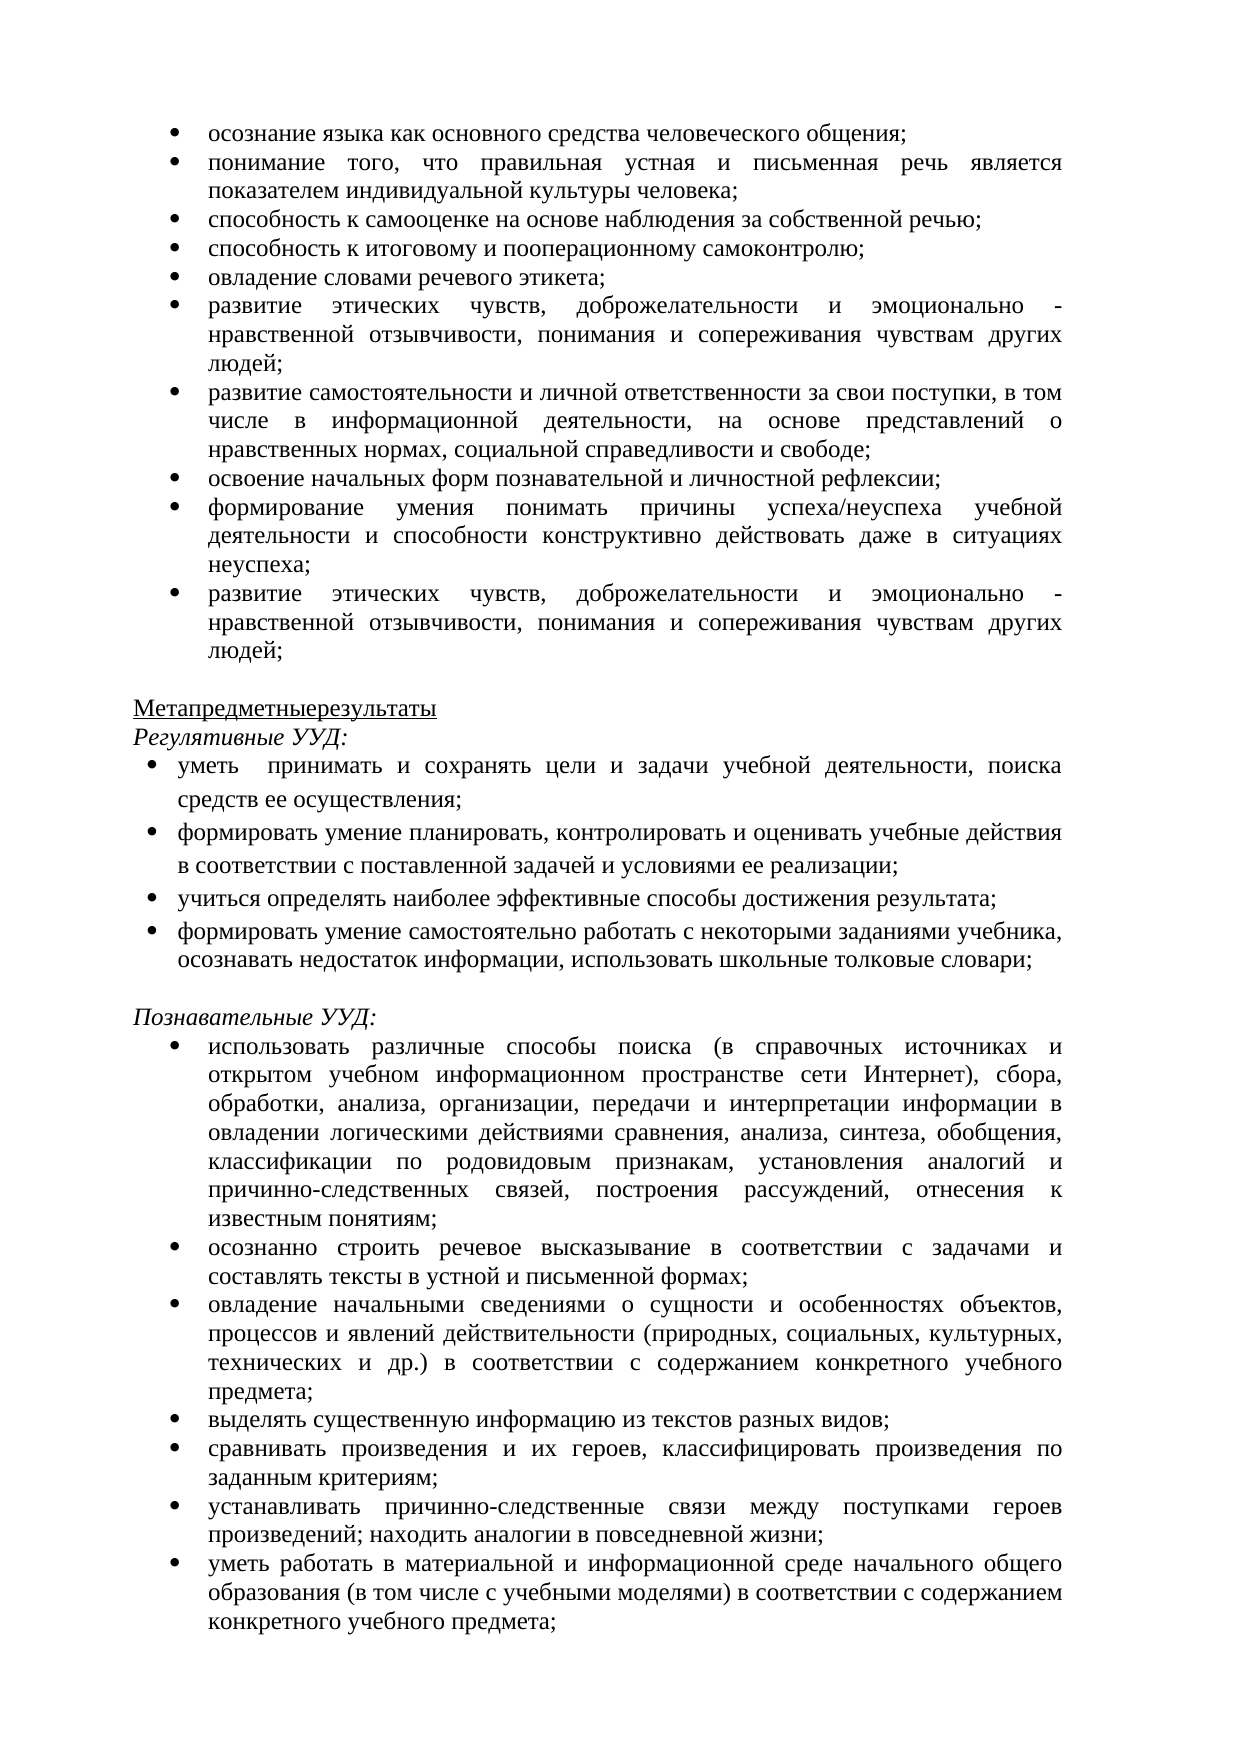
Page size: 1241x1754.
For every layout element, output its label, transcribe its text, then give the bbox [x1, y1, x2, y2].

list способность к итоговому и пооперационному самоконтролю; [170, 233, 1063, 262]
list понимание того, что правильная устная и письменная речь является показателем индивидуальной культуры человека; [170, 147, 1063, 204]
list устанавливать причинно-следственные связи между поступками героев произведений; находить аналогии в повседневной жизни; [170, 1491, 1063, 1548]
list уметь работать в материальной и информационной среде начального общего образования (в том числе с учебными моделями) в соответствии с содержанием конкретного учебного предмета; [170, 1548, 1063, 1634]
list развитие самостоятельности и личной ответственности за свои поступки, в том числе в информационной деятельности, на основе представлений о нравственных нормах, социальной справедливости и свободе; [170, 377, 1063, 463]
list выделять существенную информацию из текстов разных видов; [170, 1404, 1063, 1433]
list учиться определять наиболее эффективные способы достижения результата; [148, 883, 1063, 911]
list развитие этических чувств, доброжелательности и эмоционально - нравственной отзывчивости, понимания и сопереживания чувствам других людей; [170, 291, 1063, 377]
list формировать умение планировать, контролировать и оценивать учебные действия в соответствии с поставленной задачей и условиями ее реализации; [148, 817, 1063, 878]
list развитие этических чувств, доброжелательности и эмоционально - нравственной отзывчивости, понимания и сопереживания чувствам других людей; [170, 578, 1063, 693]
text Регулятивные УУД: [133, 722, 1063, 751]
list освоение начальных форм познавательной и личностной рефлексии; [170, 463, 1063, 492]
list формирование умения понимать причины успеха/неуспеха учебной деятельности и способности конструктивно действовать даже в ситуациях неуспеха; [170, 492, 1063, 578]
text Метапредметныерезультаты [133, 693, 1063, 722]
list овладение начальными сведениями о сущности и особенностях объектов, процессов и явлений действительности (природных, социальных, культурных, технических и др.) в соответствии с содержанием конкретного учебного предмета; [170, 1289, 1063, 1404]
list осознание языка как основного средства человеческого общения; [170, 118, 1063, 147]
list формировать умение самостоятельно работать с некоторыми заданиями учебника, осознавать недостаток информации, использовать школьные толковые словари; [148, 916, 1063, 973]
list овладение словами речевого этикета; [170, 262, 1063, 291]
list уметь принимать и сохранять цели и задачи учебной деятельности, поиска средств ее осуществления; [148, 751, 1063, 812]
list способность к самооценке на основе наблюдения за собственной речью; [170, 204, 1063, 233]
list осознанно строить речевое высказывание в соответствии с задачами и составлять тексты в устной и письменной формах; [170, 1232, 1063, 1289]
list сравнивать произведения и их героев, классифицировать произведения по заданным критериям; [170, 1433, 1063, 1491]
text Познавательные УУД: [133, 1002, 1063, 1031]
list использовать различные способы поиска (в справочных источниках и открытом учебном информационном пространстве сети Интернет), сбора, обработки, анализа, организации, передачи и интерпретации информации в овладении логическими действиями сравнения, анализа, синтеза, обобщения, классификации по родовидовым признакам, установления аналогий и причинно-следственных связей, построения рассуждений, отнесения к известным понятиям; [170, 1031, 1063, 1232]
